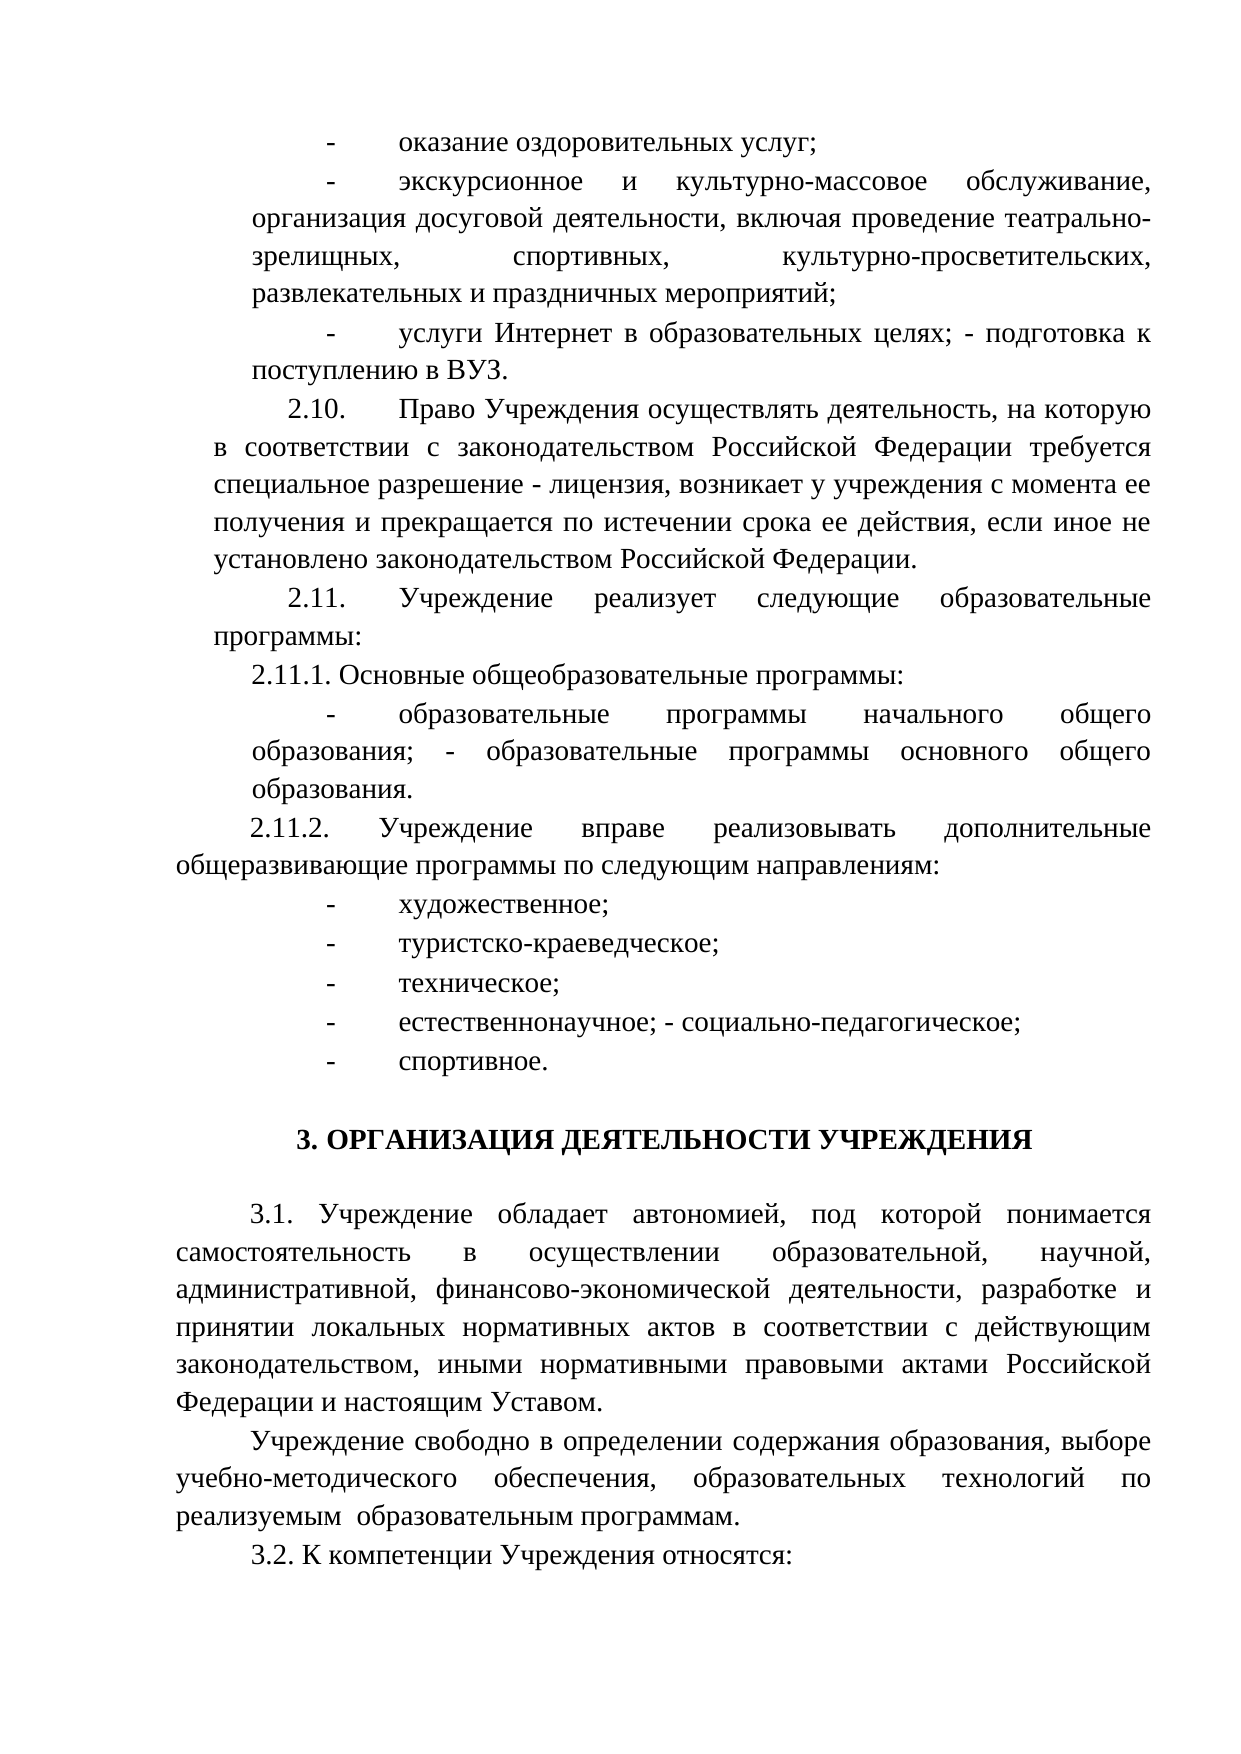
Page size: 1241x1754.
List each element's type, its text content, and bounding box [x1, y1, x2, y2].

text 2.11.2. Учреждение вправе реализовывать дополнительные общеразвивающие программы по следующим направлениям: [176, 810, 1152, 881]
list Учреждение реализует следующие образовательные программы: [213, 580, 1152, 651]
list естественнонаучное; - социально-педагогическое; [252, 1004, 1152, 1037]
list Право Учреждения осуществлять деятельность, на которую в соответствии с законодательством Российской Федерации требуется специальное разрешение - лицензия, возникает у учреждения с момента ее получения и прекращается по истечении срока ее действия, если иное не установлено законодательством Российской Федерации. [213, 391, 1152, 575]
list оказание оздоровительных услуг; [252, 124, 1152, 158]
list образовательные программы начального общего образования; - образовательные программы основного общего образования. [252, 696, 1152, 804]
text 3.1. Учреждение обладает автономией, под которой понимается самостоятельность в осуществлении образовательной, научной, административной, финансово-экономической деятельности, разработке и принятии локальных нормативных актов в соответствии с действующим законодательством, иными нормативными правовыми актами Российской Федерации и настоящим Уставом. [176, 1196, 1152, 1417]
subtitle 3. ОРГАНИЗАЦИЯ ДЕЯТЕЛЬНОСТИ УЧРЕЖДЕНИЯ [213, 1122, 1116, 1156]
list художественное; [252, 887, 1152, 920]
text 2.11.1. Основные общеобразовательные программы: [251, 657, 1152, 690]
list туристско-краеведческое; [252, 926, 1152, 959]
list экскурсионное и культурно-массовое обслуживание, организация досуговой деятельности, включая проведение театрально-зрелищных, спортивных, культурно-просветительских, развлекательных и праздничных мероприятий; [252, 163, 1152, 309]
list спортивное. [252, 1043, 1152, 1076]
text 3.2. К компетенции Учреждения относятся: [251, 1537, 1152, 1571]
text Учреждение свободно в определении содержания образования, выборе учебно-методического обеспечения, образовательных технологий по реализуемым образовательным программам. [176, 1423, 1152, 1532]
list техническое; [252, 965, 1152, 998]
list услуги Интернет в образовательных целях; - подготовка к поступлению в ВУЗ. [252, 315, 1152, 386]
